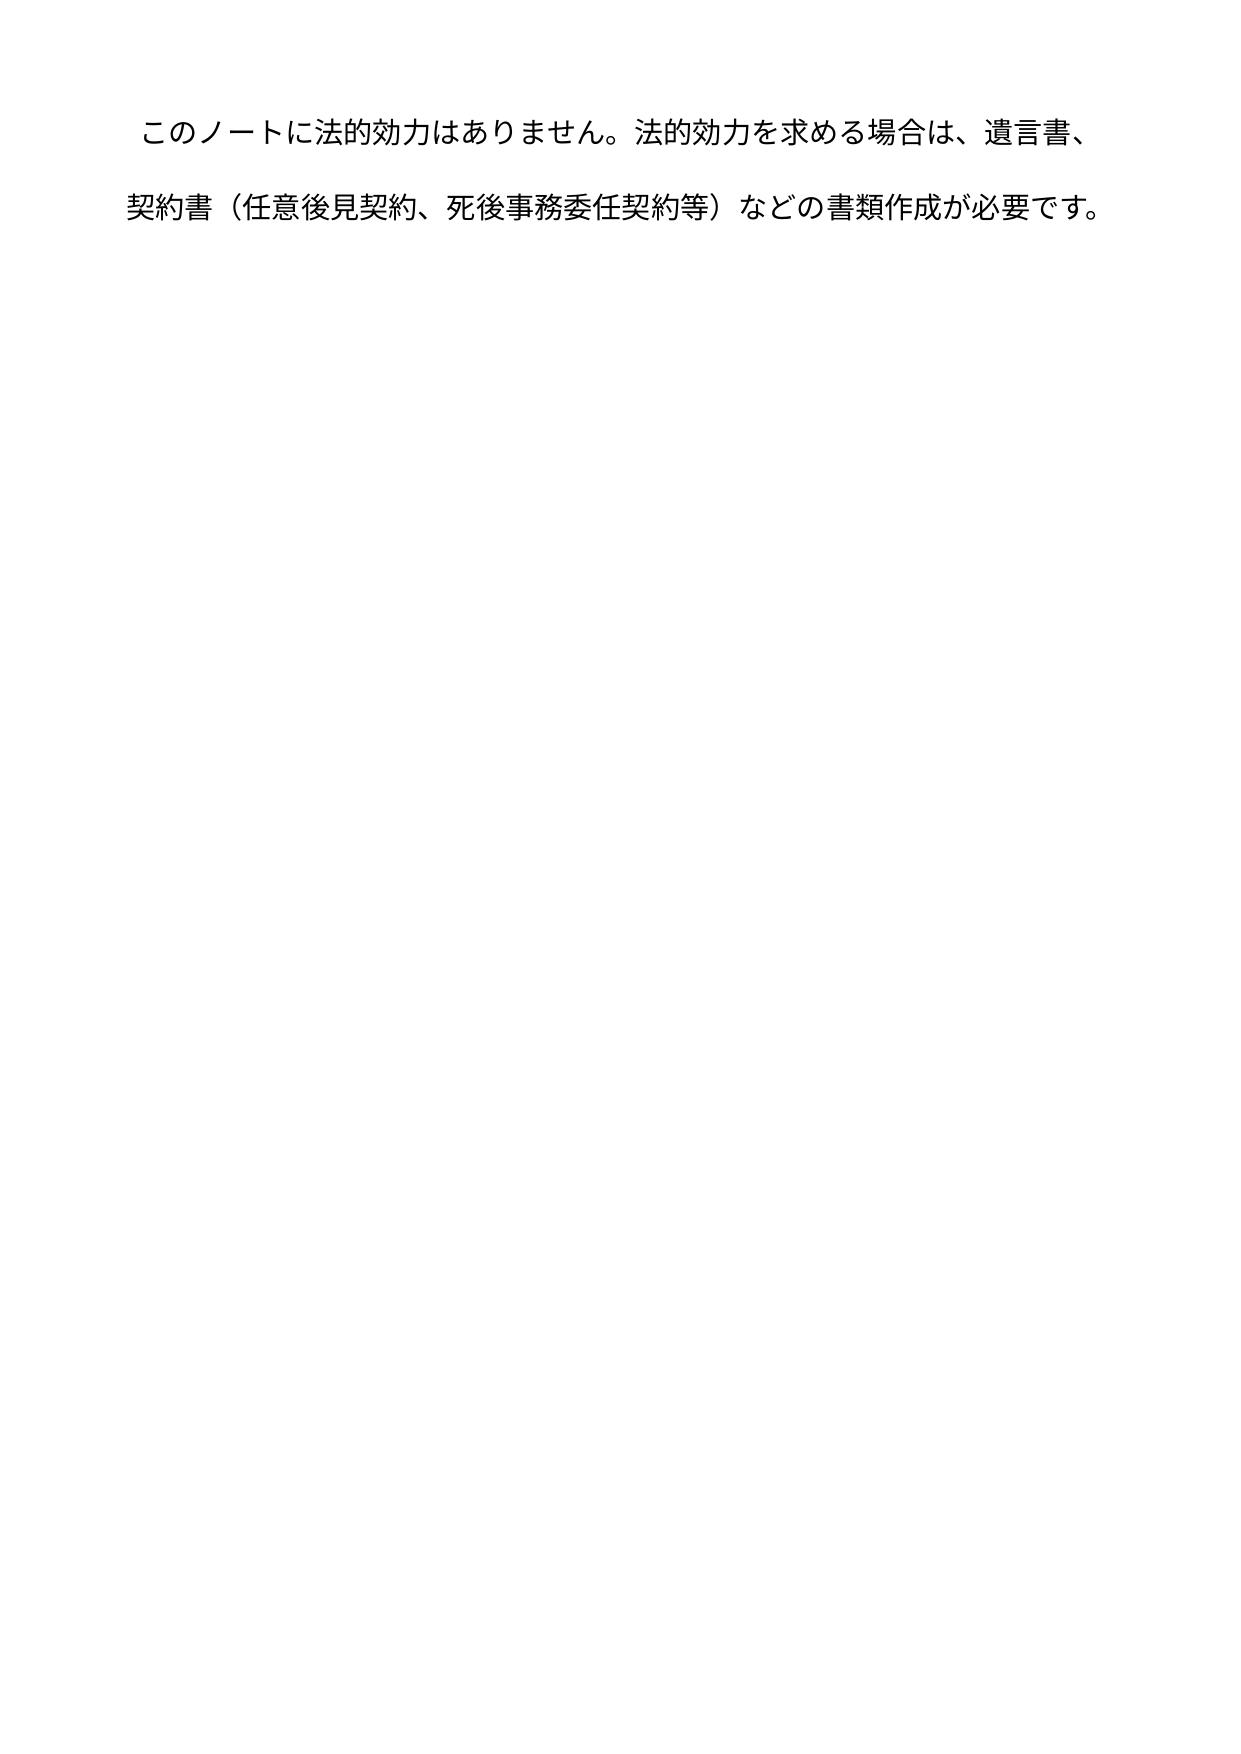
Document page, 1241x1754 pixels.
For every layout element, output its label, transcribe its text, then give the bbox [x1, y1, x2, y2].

text このノートに法的効力はありません。法的効力を求める場合は、遺言書、 [89, 93, 1152, 168]
text 契約書（任意後見契約、死後事務委任契約等）などの書類作成が必要です。 [89, 168, 1152, 243]
